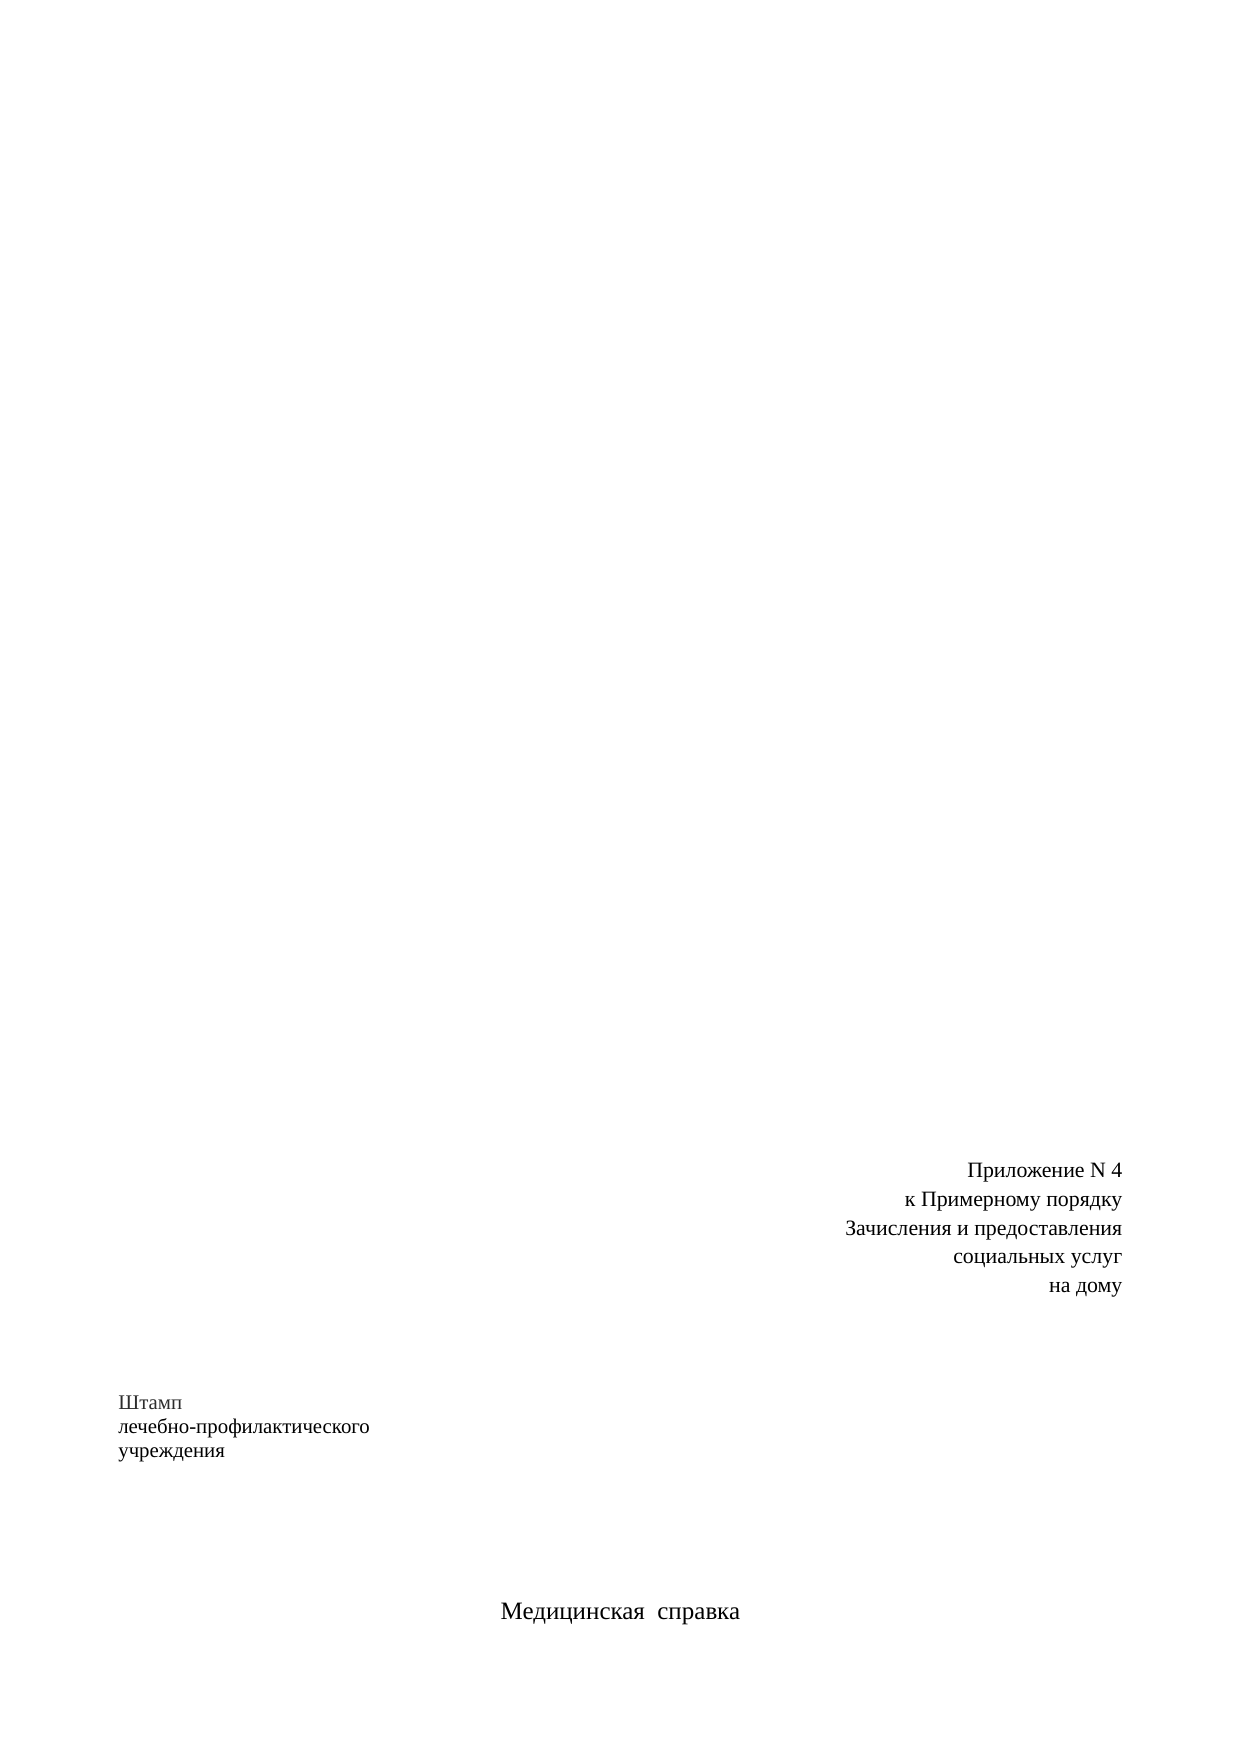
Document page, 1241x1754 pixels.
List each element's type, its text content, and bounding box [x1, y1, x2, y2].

subtitle Приложение N 4 [118, 1157, 1122, 1182]
text Медицинская справка [118, 1596, 1122, 1625]
subtitle социальных услуг [118, 1243, 1122, 1268]
subtitle к Примерному порядку [118, 1186, 1122, 1211]
subtitle на дому [118, 1272, 1122, 1356]
text Штамп [118, 1356, 1122, 1414]
text учреждения [118, 1438, 1122, 1462]
subtitle Зачисления и предоставления [118, 1214, 1122, 1240]
text лечебно-профилактического [118, 1414, 1122, 1438]
